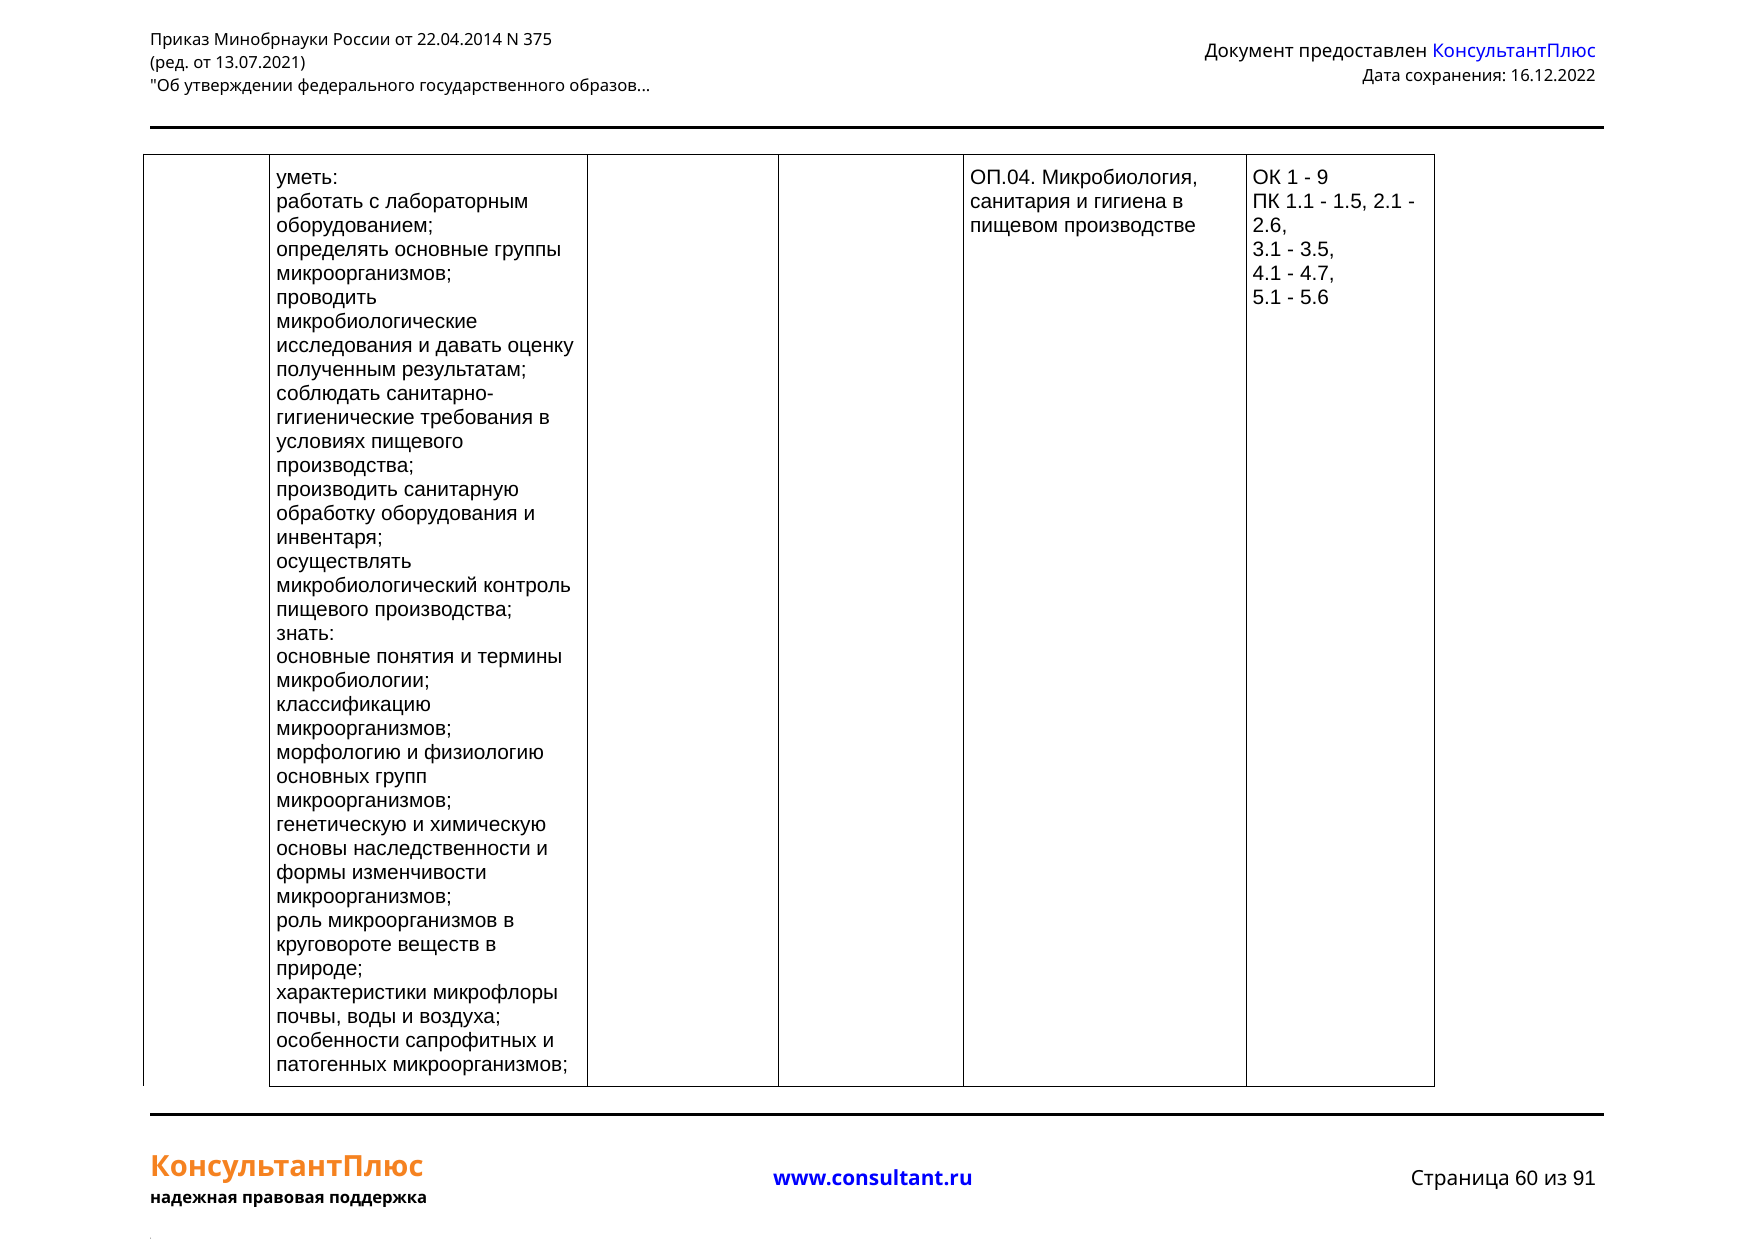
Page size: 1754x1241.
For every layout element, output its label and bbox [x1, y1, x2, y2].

table_cell [270, 155, 587, 1086]
table_cell [779, 155, 963, 1086]
table_cell [588, 155, 778, 1086]
table_cell [1247, 155, 1434, 1086]
table_cell [964, 155, 1246, 1086]
